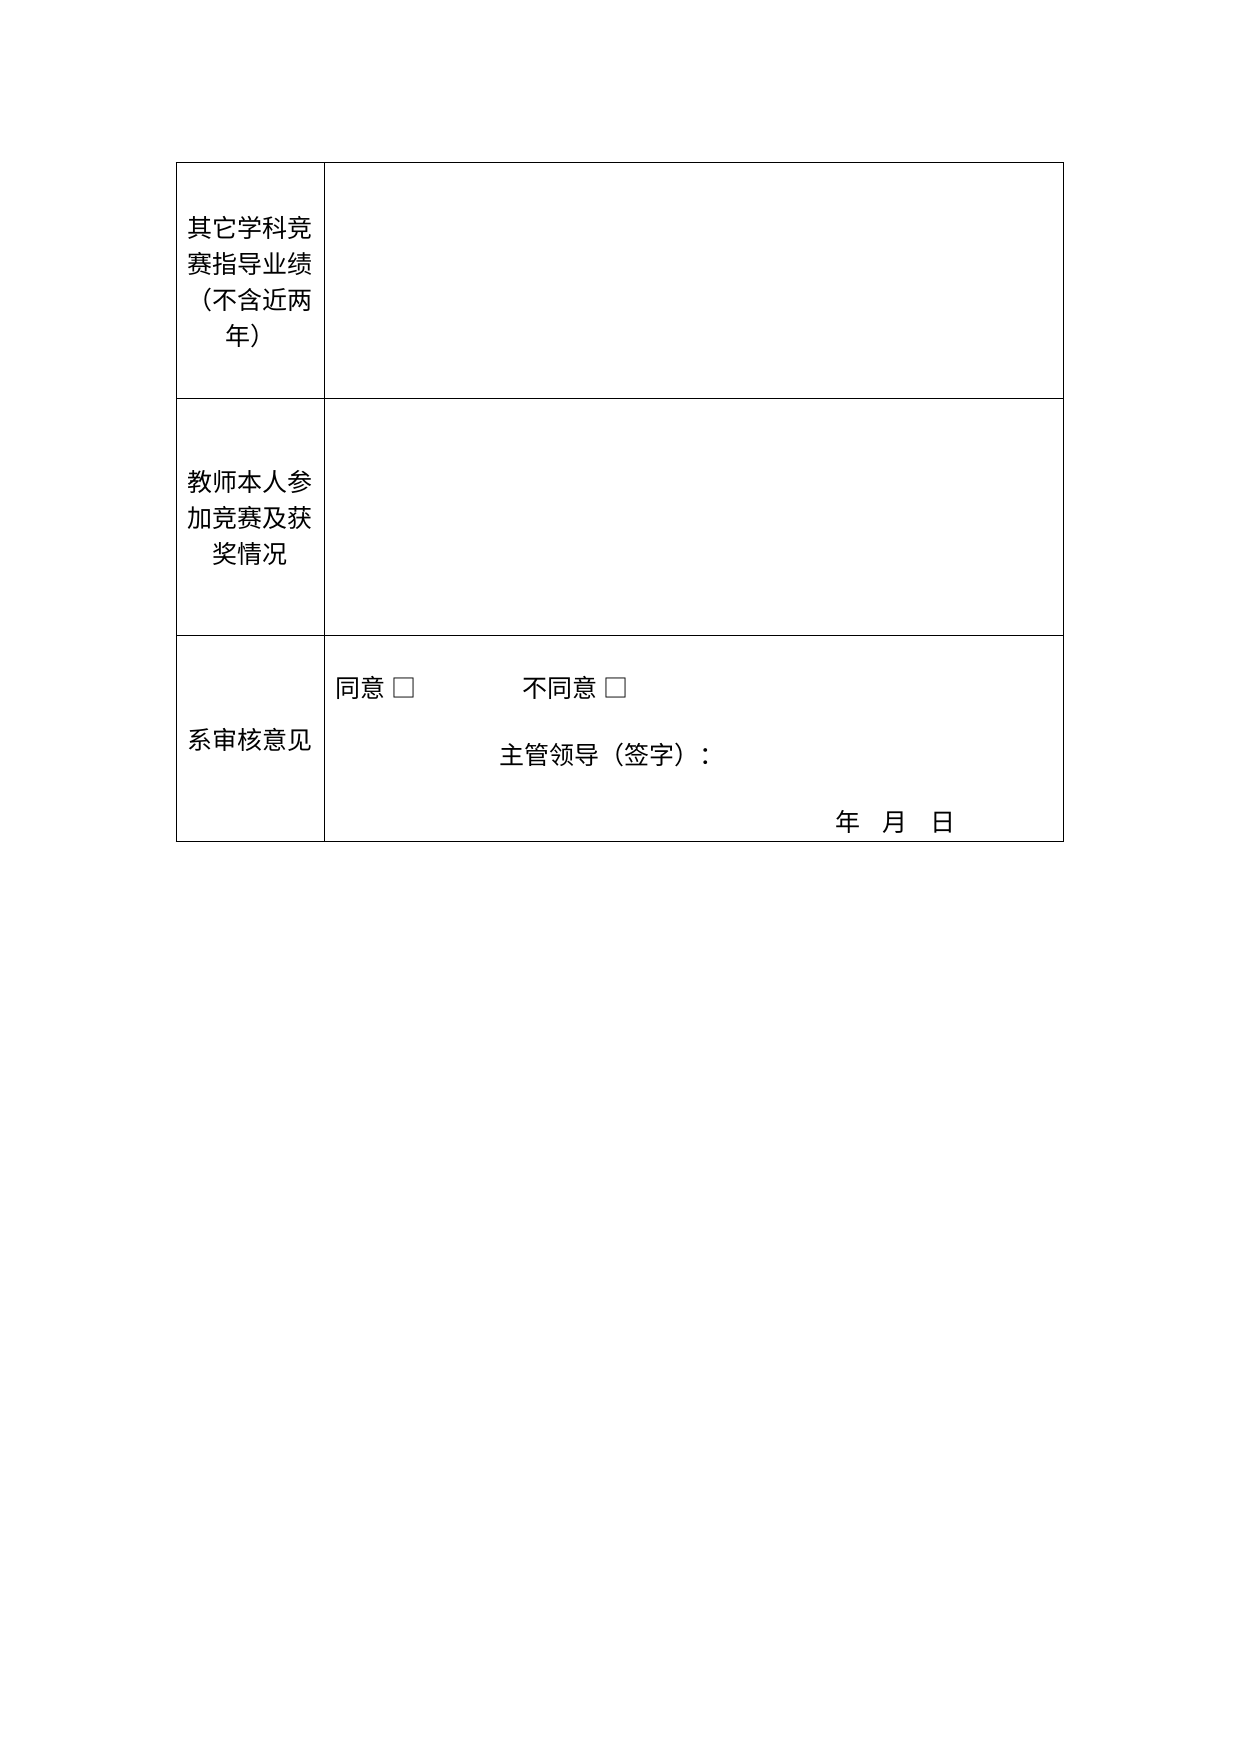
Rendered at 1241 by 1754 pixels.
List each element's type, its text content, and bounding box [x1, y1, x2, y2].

table_cell 系审核意见 [177, 636, 324, 841]
table_cell 教师本人参加竞赛及获奖情况 [177, 399, 324, 634]
table_cell 同意 □ 不同意 □ 主管领导（签字）： 年 月 日 [325, 636, 1063, 841]
table_cell [325, 163, 1063, 398]
table_cell [325, 399, 1063, 634]
table_cell 其它学科竞赛指导业绩（不含近两年） [177, 163, 324, 398]
